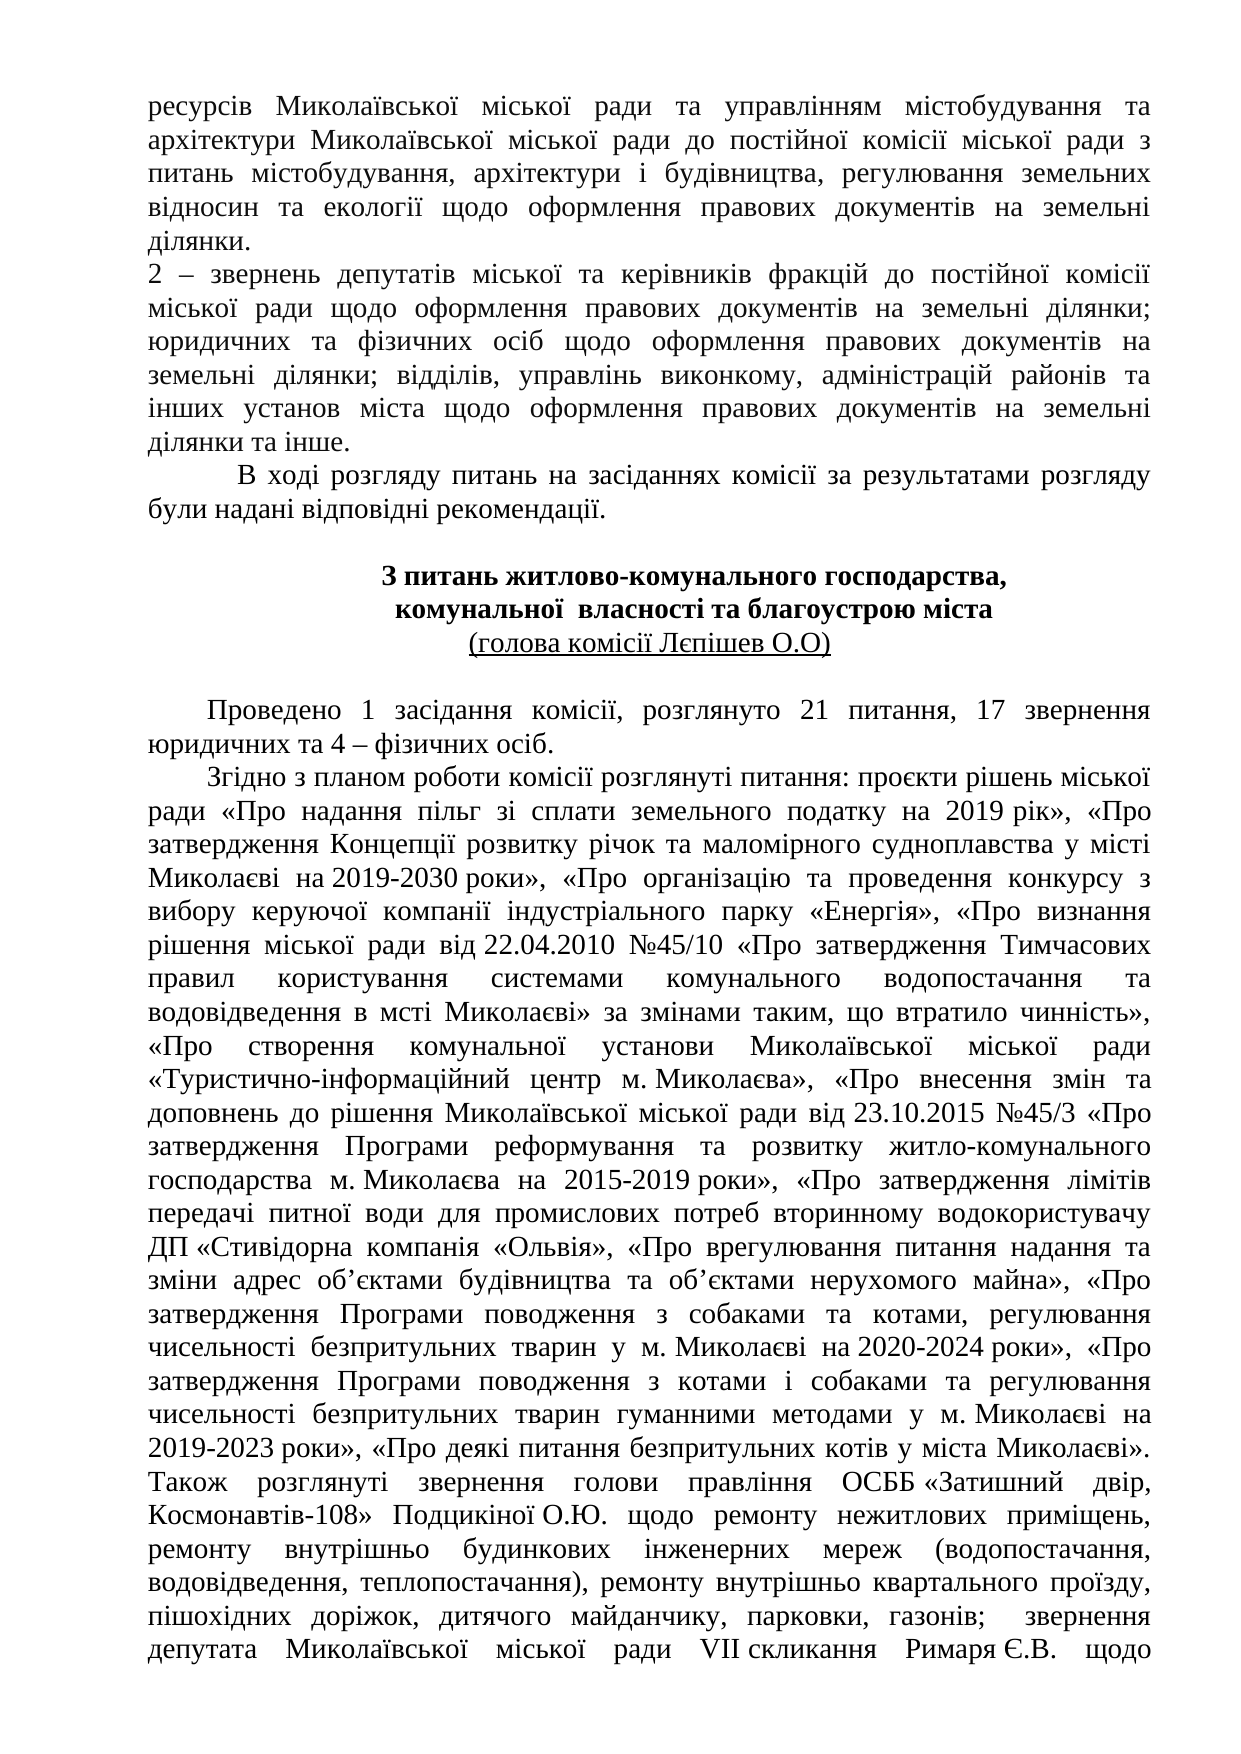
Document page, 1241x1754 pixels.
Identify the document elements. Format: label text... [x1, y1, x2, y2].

text Проведено 1 засідання комісії, розглянуто 21 питання, 17 звернення юридичних та 4 – фізичних осіб. [148, 692, 1152, 759]
text (голова комісії Лєпішев О.О) [148, 625, 1152, 659]
text комунальної власності та благоустрою міста [148, 592, 1152, 625]
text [148, 759, 1152, 1665]
text 2 – звернень депутатів міської та керівників фракцій до постійної комісії міської ради щодо оформлення правових документів на земельні ділянки; юридичних та фізичних осіб щодо оформлення правових документів на земельні ділянки; відділів, управлінь виконкому, адміністрацій районів та інших установ міста щодо оформлення правових документів на земельні ділянки та інше. [148, 256, 1152, 457]
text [148, 88, 1152, 256]
text З питань житлово-комунального господарства, [148, 558, 1152, 592]
text В ході розгляду питань на засіданнях комісії за результатами розгляду були надані відповідні рекомендації. [148, 457, 1152, 524]
